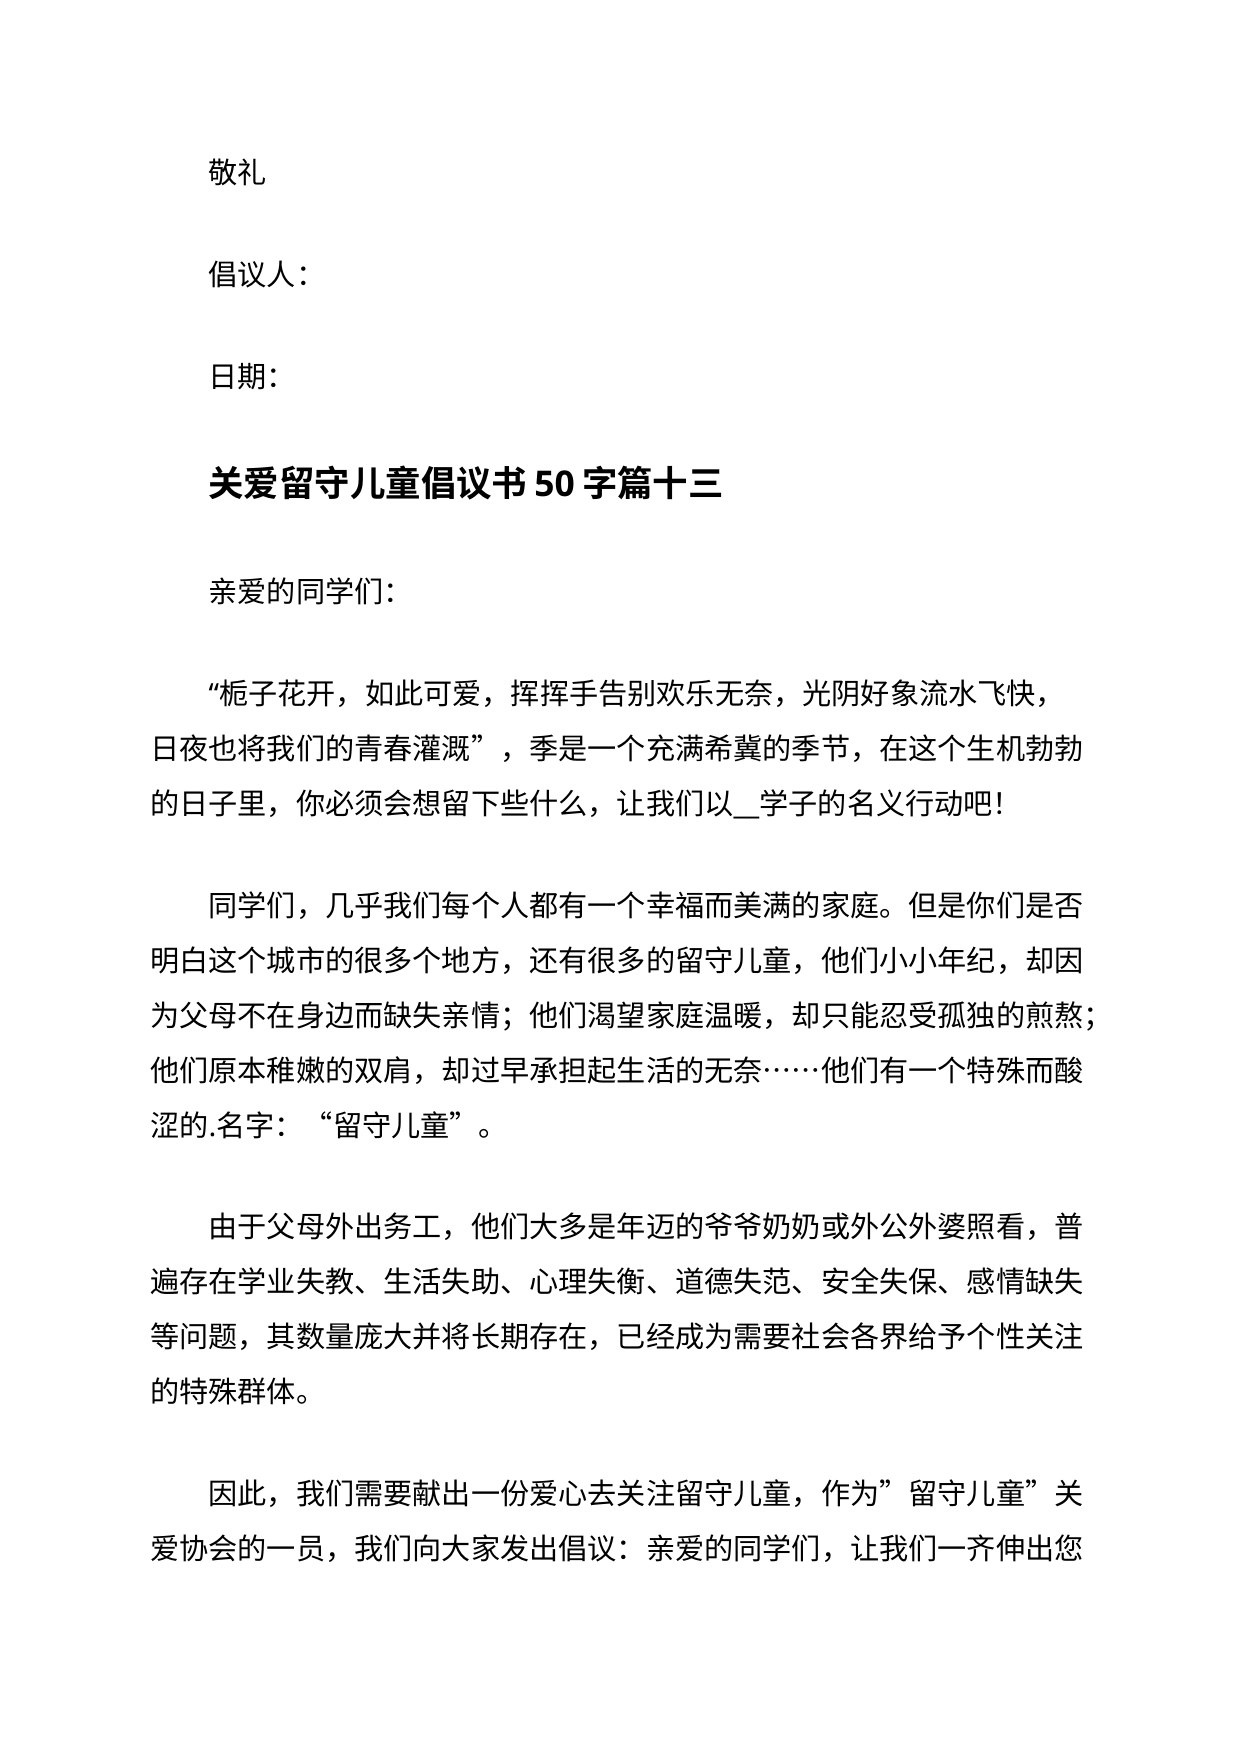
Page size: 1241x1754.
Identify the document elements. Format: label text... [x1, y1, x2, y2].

text 倡议人： [150, 252, 1090, 294]
text 关爱留守儿童倡议书50字篇十三 [150, 455, 1090, 507]
text “栀子花开，如此可爱，挥挥手告别欢乐无奈，光阴好象流水飞快，日夜也将我们的青春灌溉”，季是一个充满希冀的季节，在这个生机勃勃的日子里，你必须会想留下些什么，让我们以__学子的名义行动吧！ [150, 671, 1090, 823]
text 日期： [150, 353, 1090, 396]
text 亲爱的同学们： [150, 569, 1090, 611]
text 敬礼 [150, 150, 1090, 192]
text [150, 1471, 1090, 1568]
text 由于父母外出务工，他们大多是年迈的爷爷奶奶或外公外婆照看，普遍存在学业失教、生活失助、心理失衡、道德失范、安全失保、感情缺失等问题，其数量庞大并将长期存在，已经成为需要社会各界给予个性关注的特殊群体。 [150, 1204, 1090, 1411]
text 同学们，几乎我们每个人都有一个幸福而美满的家庭。但是你们是否明白这个城市的很多个地方，还有很多的留守儿童，他们小小年纪，却因为父母不在身边而缺失亲情；他们渴望家庭温暖，却只能忍受孤独的煎熬；他们原本稚嫩的双肩，却过早承担起生活的无奈……他们有一个特殊而酸涩的.名字：“留守儿童”。 [150, 882, 1090, 1144]
